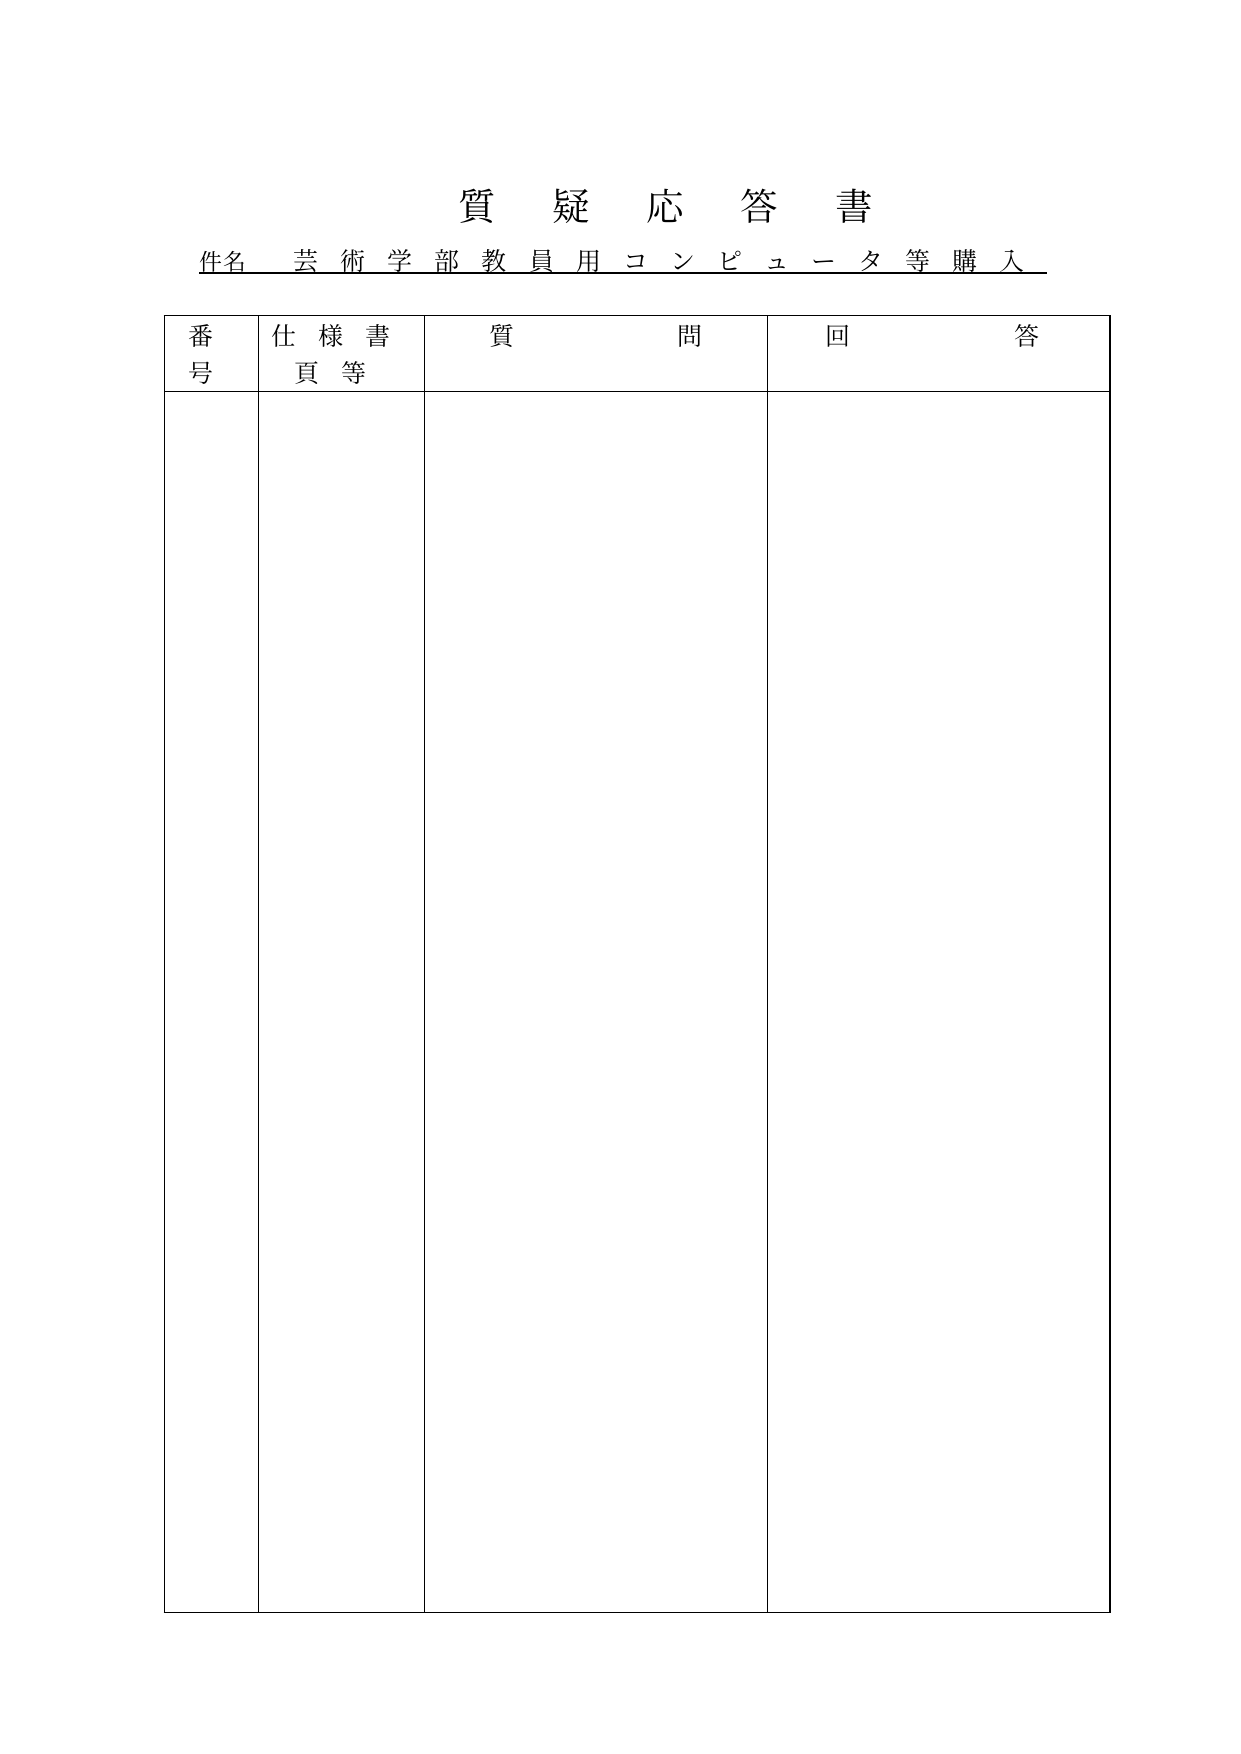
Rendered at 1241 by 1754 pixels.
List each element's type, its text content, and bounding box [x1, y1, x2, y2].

text 質 疑 応 答 書 [152, 167, 1117, 241]
table_cell [165, 392, 258, 1612]
table_cell [768, 392, 1109, 1612]
table_cell [425, 392, 767, 1612]
table_header 仕様書頁等 [259, 316, 424, 391]
table_cell [259, 392, 424, 1612]
table_header 番号 [165, 316, 258, 391]
table_header 質 問 [425, 316, 767, 391]
table_header 回 答 [768, 316, 1109, 391]
text 件名 芸術学部教員用コンピュータ等購入 [152, 241, 1117, 278]
